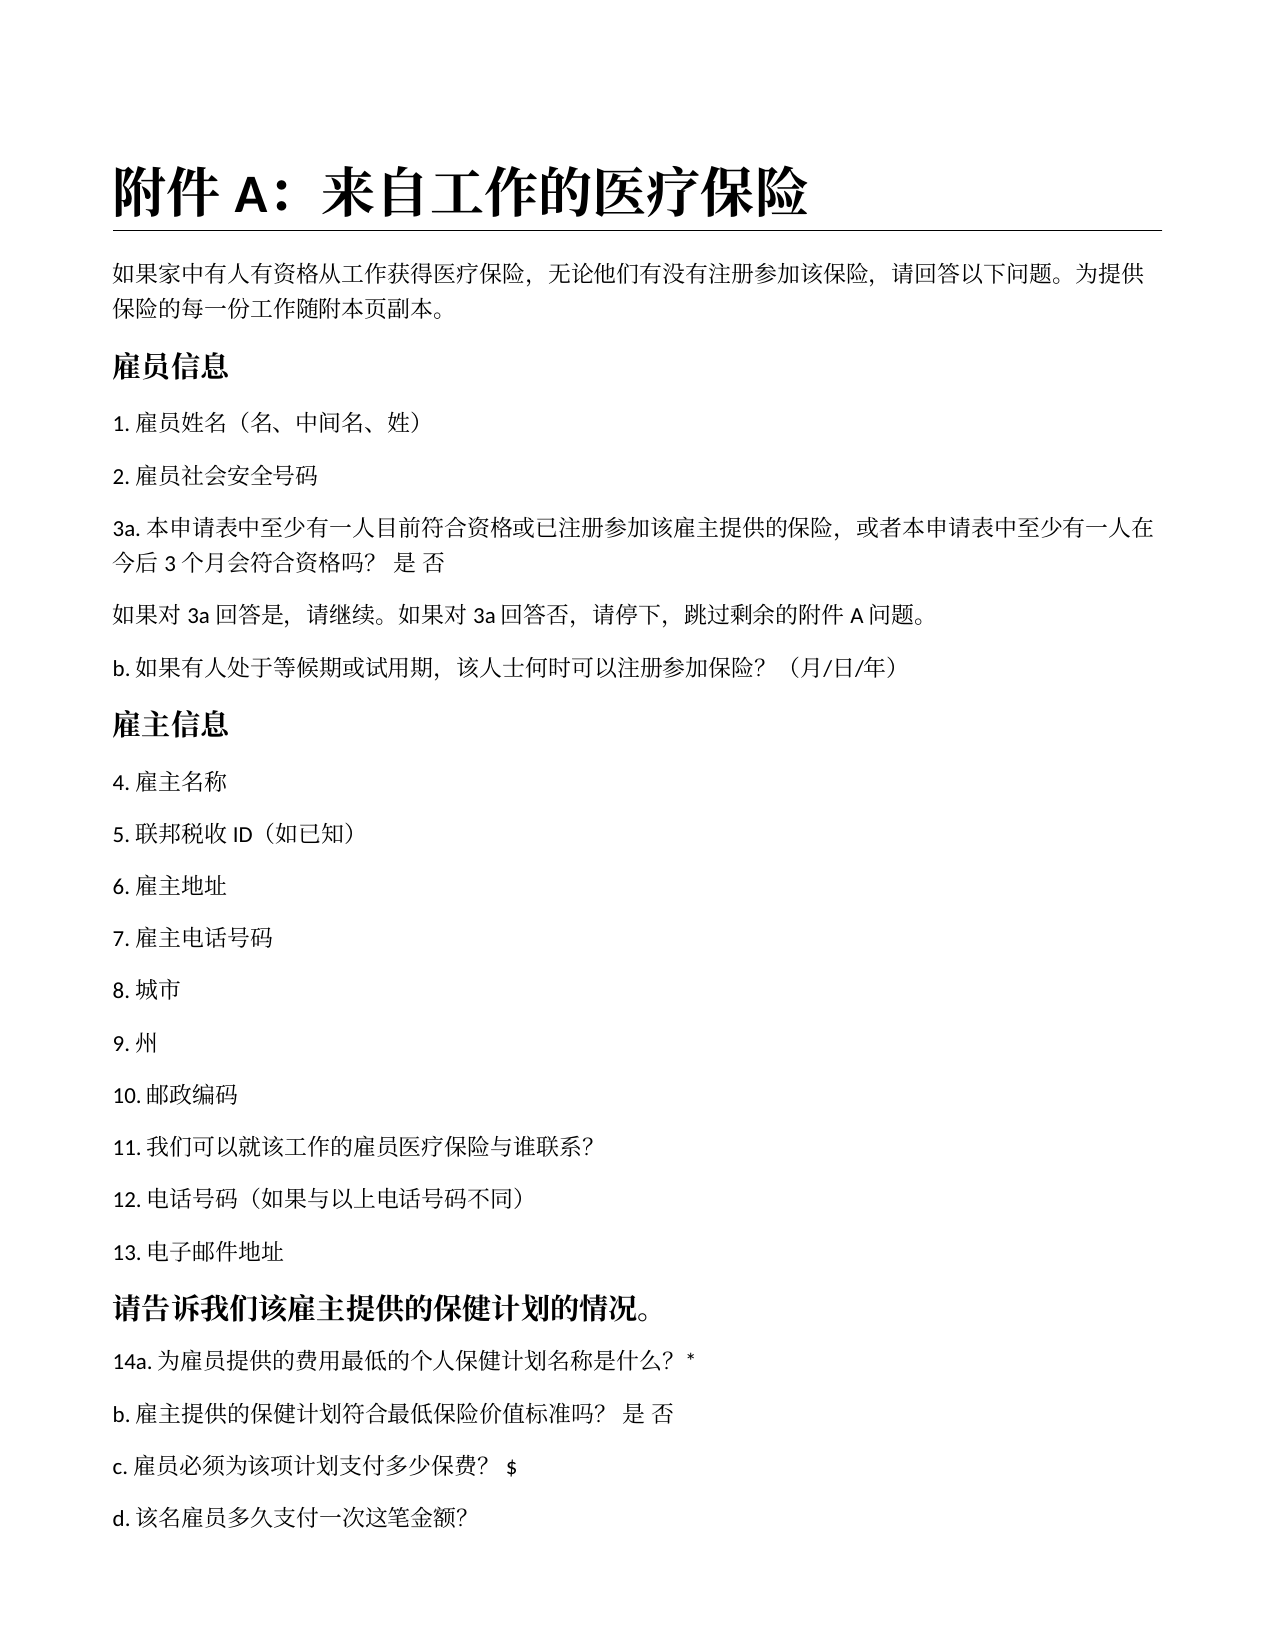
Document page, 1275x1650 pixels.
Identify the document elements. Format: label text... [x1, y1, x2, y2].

text 8. 城市 [112, 973, 1162, 1006]
text 2. 雇员社会安全号码 [112, 458, 1162, 491]
text 5. 联邦税收 ID（如已知） [112, 816, 1162, 849]
text 雇主信息 [112, 702, 1162, 744]
text d. 该名雇员多久支付一次这笔金额？ [112, 1500, 1162, 1533]
text 1. 雇员姓名（名、中间名、姓） [112, 406, 1162, 438]
text 雇员信息 [112, 344, 1162, 386]
text 4. 雇主名称 [112, 764, 1162, 797]
text 如果对 3a 回答是，请继续。如果对 3a 回答否，请停下，跳过剩余的附件 A 问题。 [112, 598, 1162, 631]
text c. 雇员必须为该项计划支付多少保费？ $ [112, 1448, 1162, 1481]
text 如果家中有人有资格从工作获得医疗保险，无论他们有没有注册参加该保险，请回答以下问题。为提供保险的每一份工作随附本页副本。 [112, 256, 1162, 324]
text 7. 雇主电话号码 [112, 920, 1162, 953]
text 6. 雇主地址 [112, 868, 1162, 901]
subtitle 附件 A：来自工作的医疗保险 [112, 150, 1162, 231]
text b. 雇主提供的保健计划符合最低保险价值标准吗？ 是 否 [112, 1396, 1162, 1428]
text 11. 我们可以就该工作的雇员医疗保险与谁联系？ [112, 1129, 1162, 1162]
text 3a. 本申请表中至少有一人目前符合资格或已注册参加该雇主提供的保险，或者本申请表中至少有一人在今后 3 个月会符合资格吗？ 是 否 [112, 510, 1162, 578]
text 12. 电话号码（如果与以上电话号码不同） [112, 1181, 1162, 1214]
subtitle 请告诉我们该雇主提供的保健计划的情况。 [112, 1286, 1162, 1328]
text 9. 州 [112, 1025, 1162, 1058]
text 13. 电子邮件地址 [112, 1233, 1162, 1266]
text 10. 邮政编码 [112, 1077, 1162, 1110]
text 14a. 为雇员提供的费用最低的个人保健计划名称是什么？* [112, 1343, 1162, 1376]
text b. 如果有人处于等候期或试用期，该人士何时可以注册参加保险？（月/日/年） [112, 650, 1162, 683]
